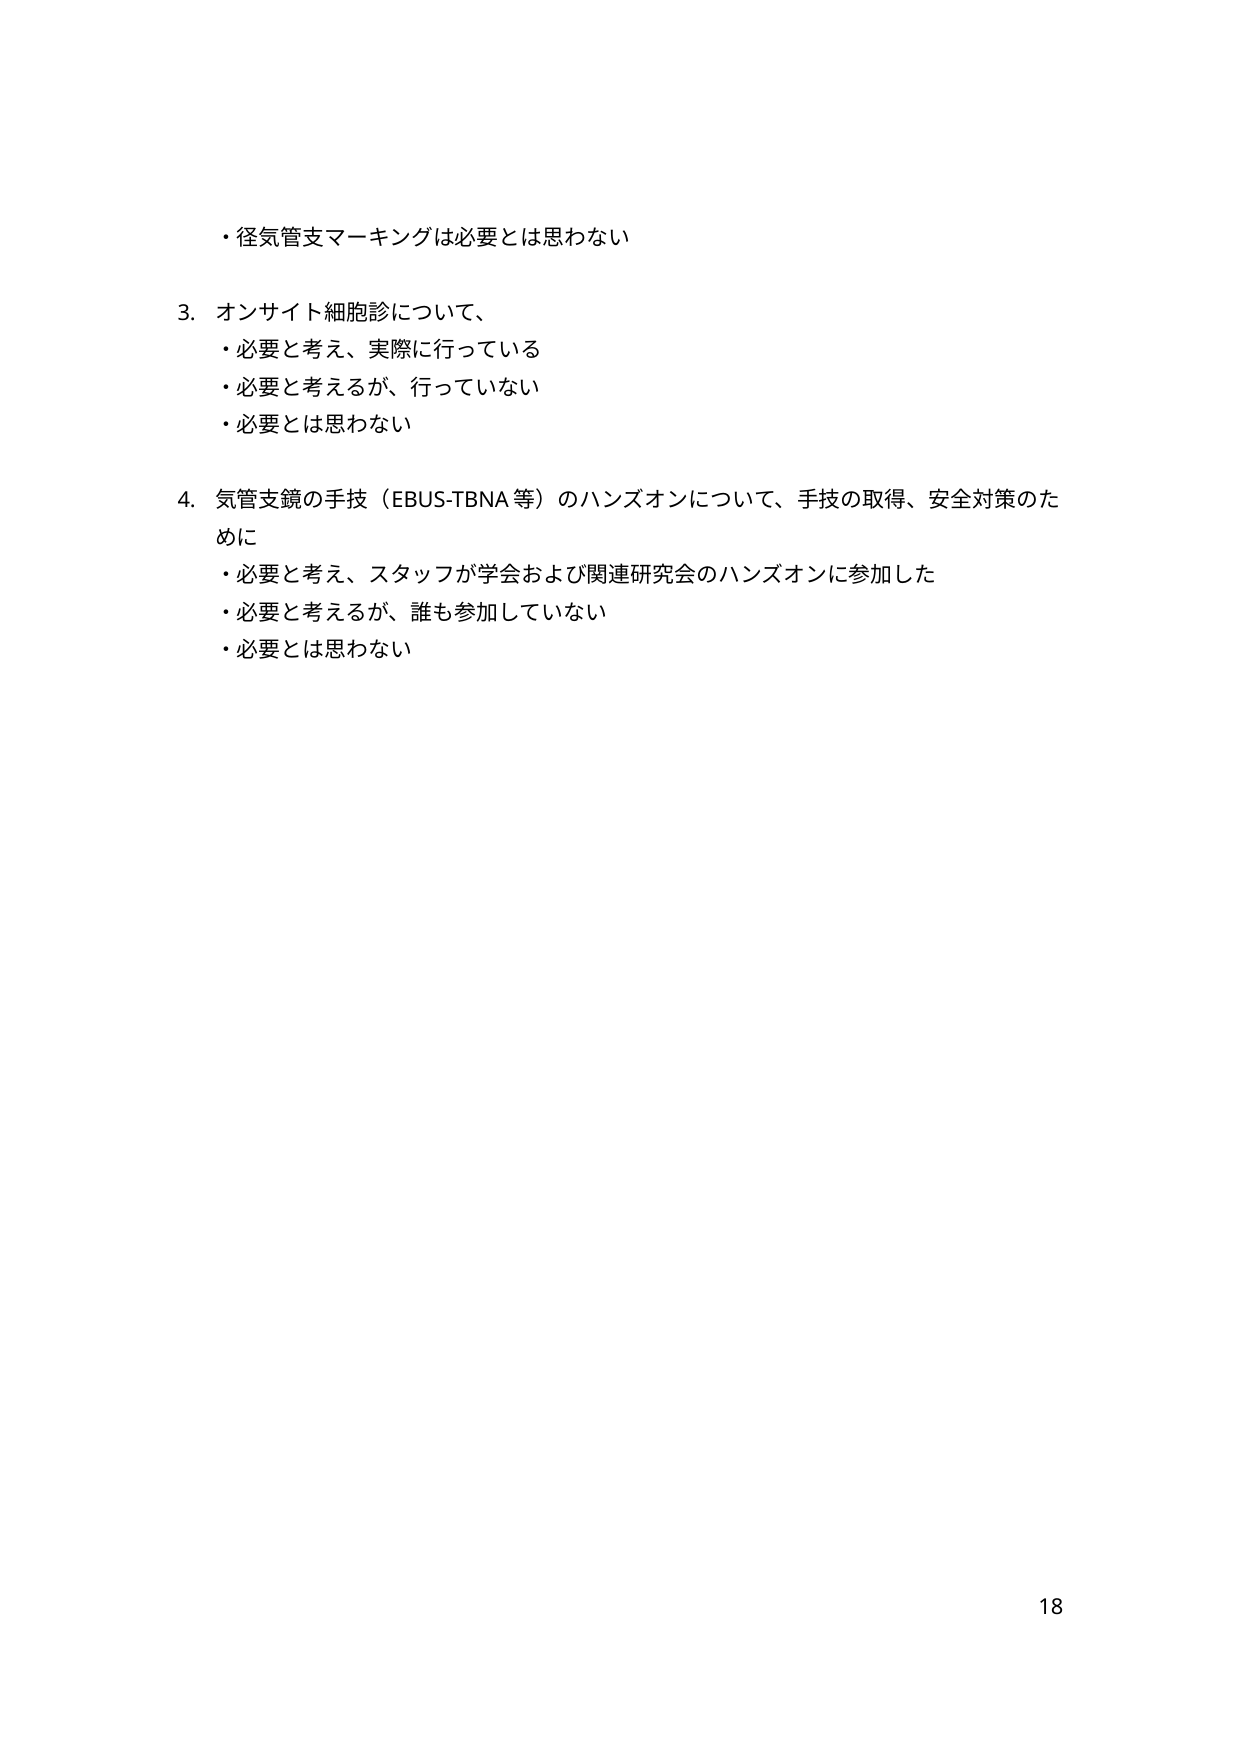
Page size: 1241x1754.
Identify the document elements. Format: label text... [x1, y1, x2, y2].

list オンサイト細胞診について、 [177, 292, 1063, 329]
list ・必要と考えるが、誰も参加していない [215, 592, 1063, 629]
list ・径気管支マーキングは必要とは思わない [215, 217, 1063, 254]
list ・必要と考え、スタッフが学会および関連研究会のハンズオンに参加した [215, 554, 1063, 592]
list ・必要とは思わない [215, 404, 1063, 442]
list 気管支鏡の手技（EBUS-TBNA等）のハンズオンについて、手技の取得、安全対策のために [177, 479, 1063, 554]
list ・必要と考えるが、行っていない [215, 367, 1063, 404]
list ・必要とは思わない [215, 629, 1063, 667]
list ・必要と考え、実際に行っている [215, 329, 1063, 367]
